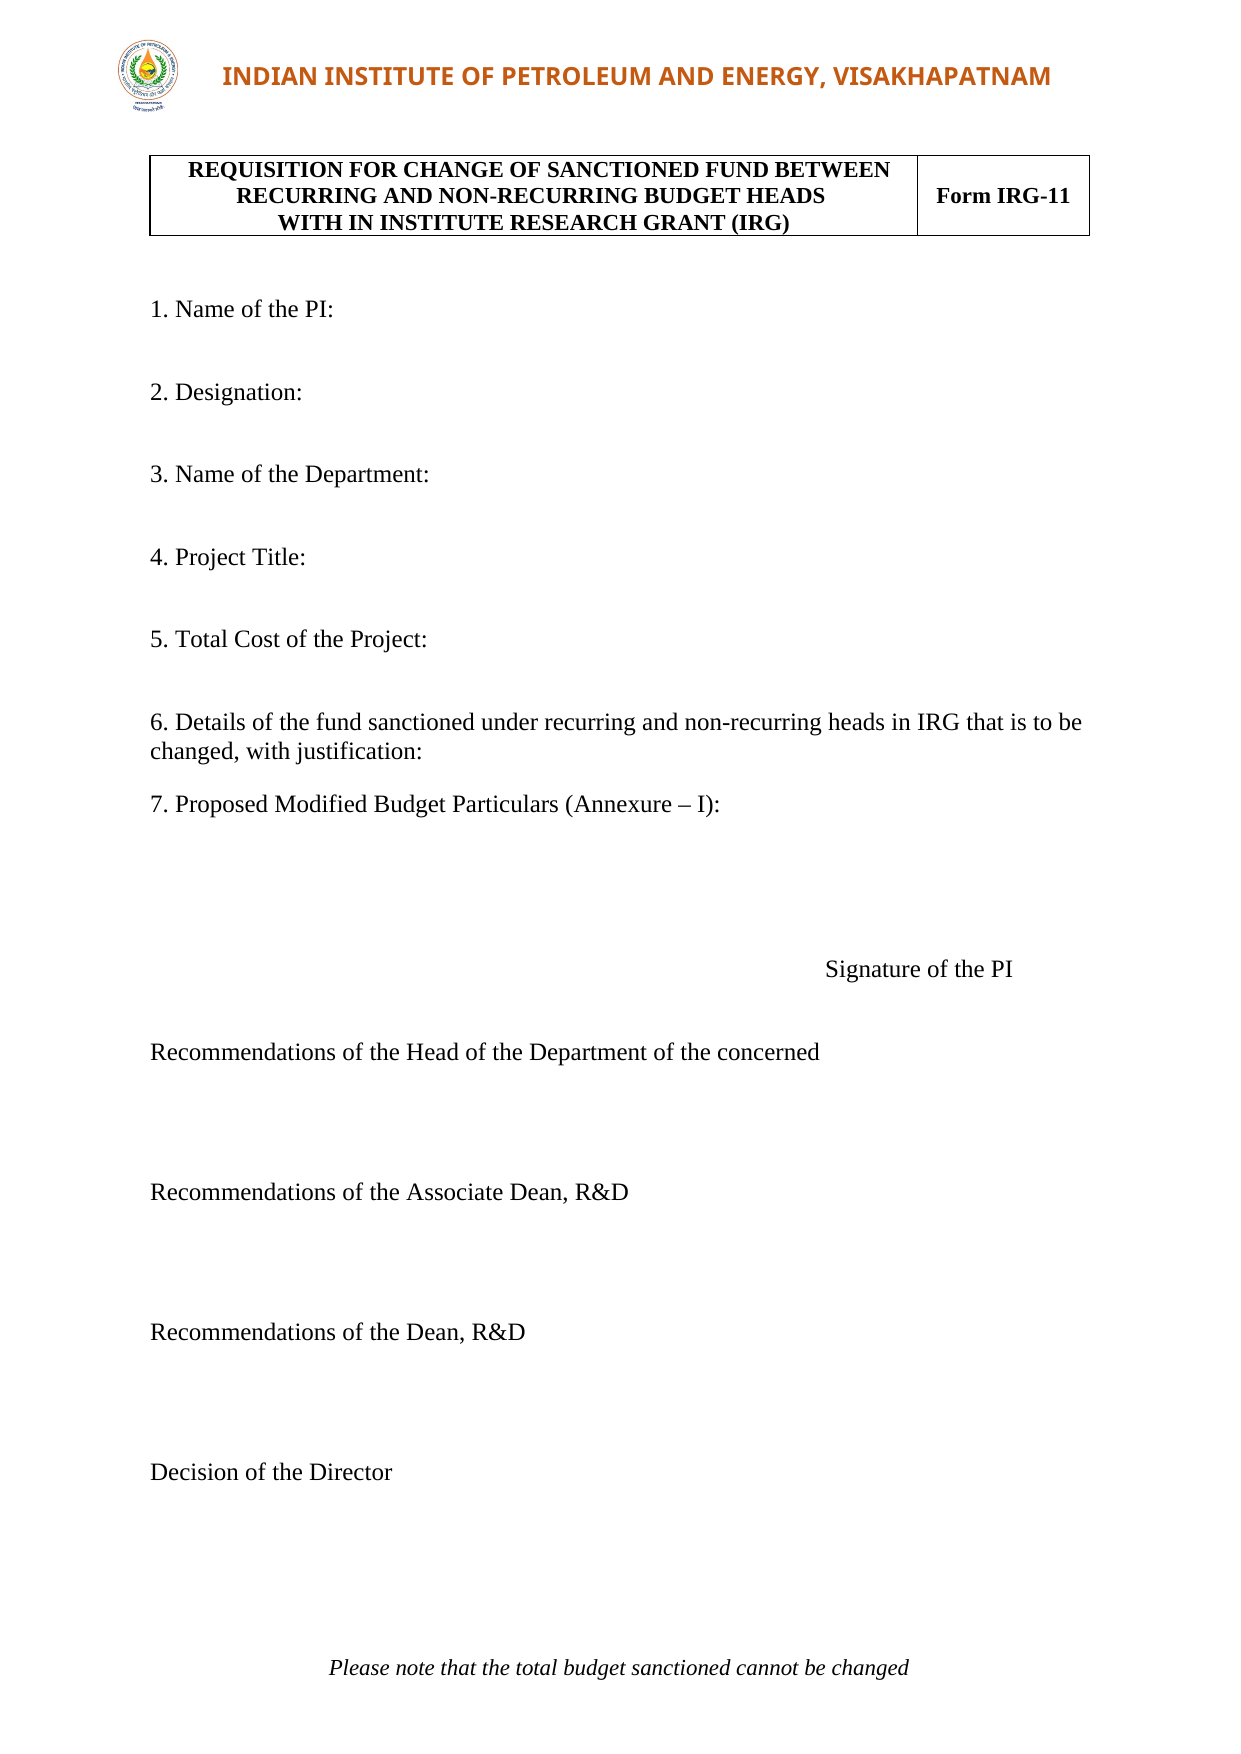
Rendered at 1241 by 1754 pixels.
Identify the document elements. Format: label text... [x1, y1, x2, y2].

table_header Form IRG-11 [918, 156, 1089, 235]
text 7. Proposed Modified Budget Particulars (Annexure – I): [150, 789, 1090, 818]
text Signature of the PI [150, 954, 1090, 983]
text Recommendations of the Head of the Department of the concerned [150, 1037, 1090, 1066]
text 4. Project Title: [150, 542, 1090, 571]
text Decision of the Director [150, 1457, 1090, 1486]
text 6. Details of the fund sanctioned under recurring and non-recurring heads in IRG that is to be changed, with justification: [150, 707, 1090, 764]
text 3. Name of the Department: [150, 459, 1090, 488]
table_header REQUISITION FOR CHANGE OF SANCTIONED FUND BETWEEN RECURRING AND NON-RECURRING BUDGET HEADS WITH IN INSTITUTE RESEARCH GRANT (IRG) [151, 156, 917, 235]
text Recommendations of the Associate Dean, R&D [150, 1119, 1090, 1263]
picture [117, 39, 179, 113]
text 1. Name of the PI: [150, 294, 1090, 323]
text 2. Designation: [150, 377, 1090, 406]
text Recommendations of the Dean, R&D [150, 1317, 1090, 1403]
text 5. Total Cost of the Project: [150, 624, 1090, 653]
